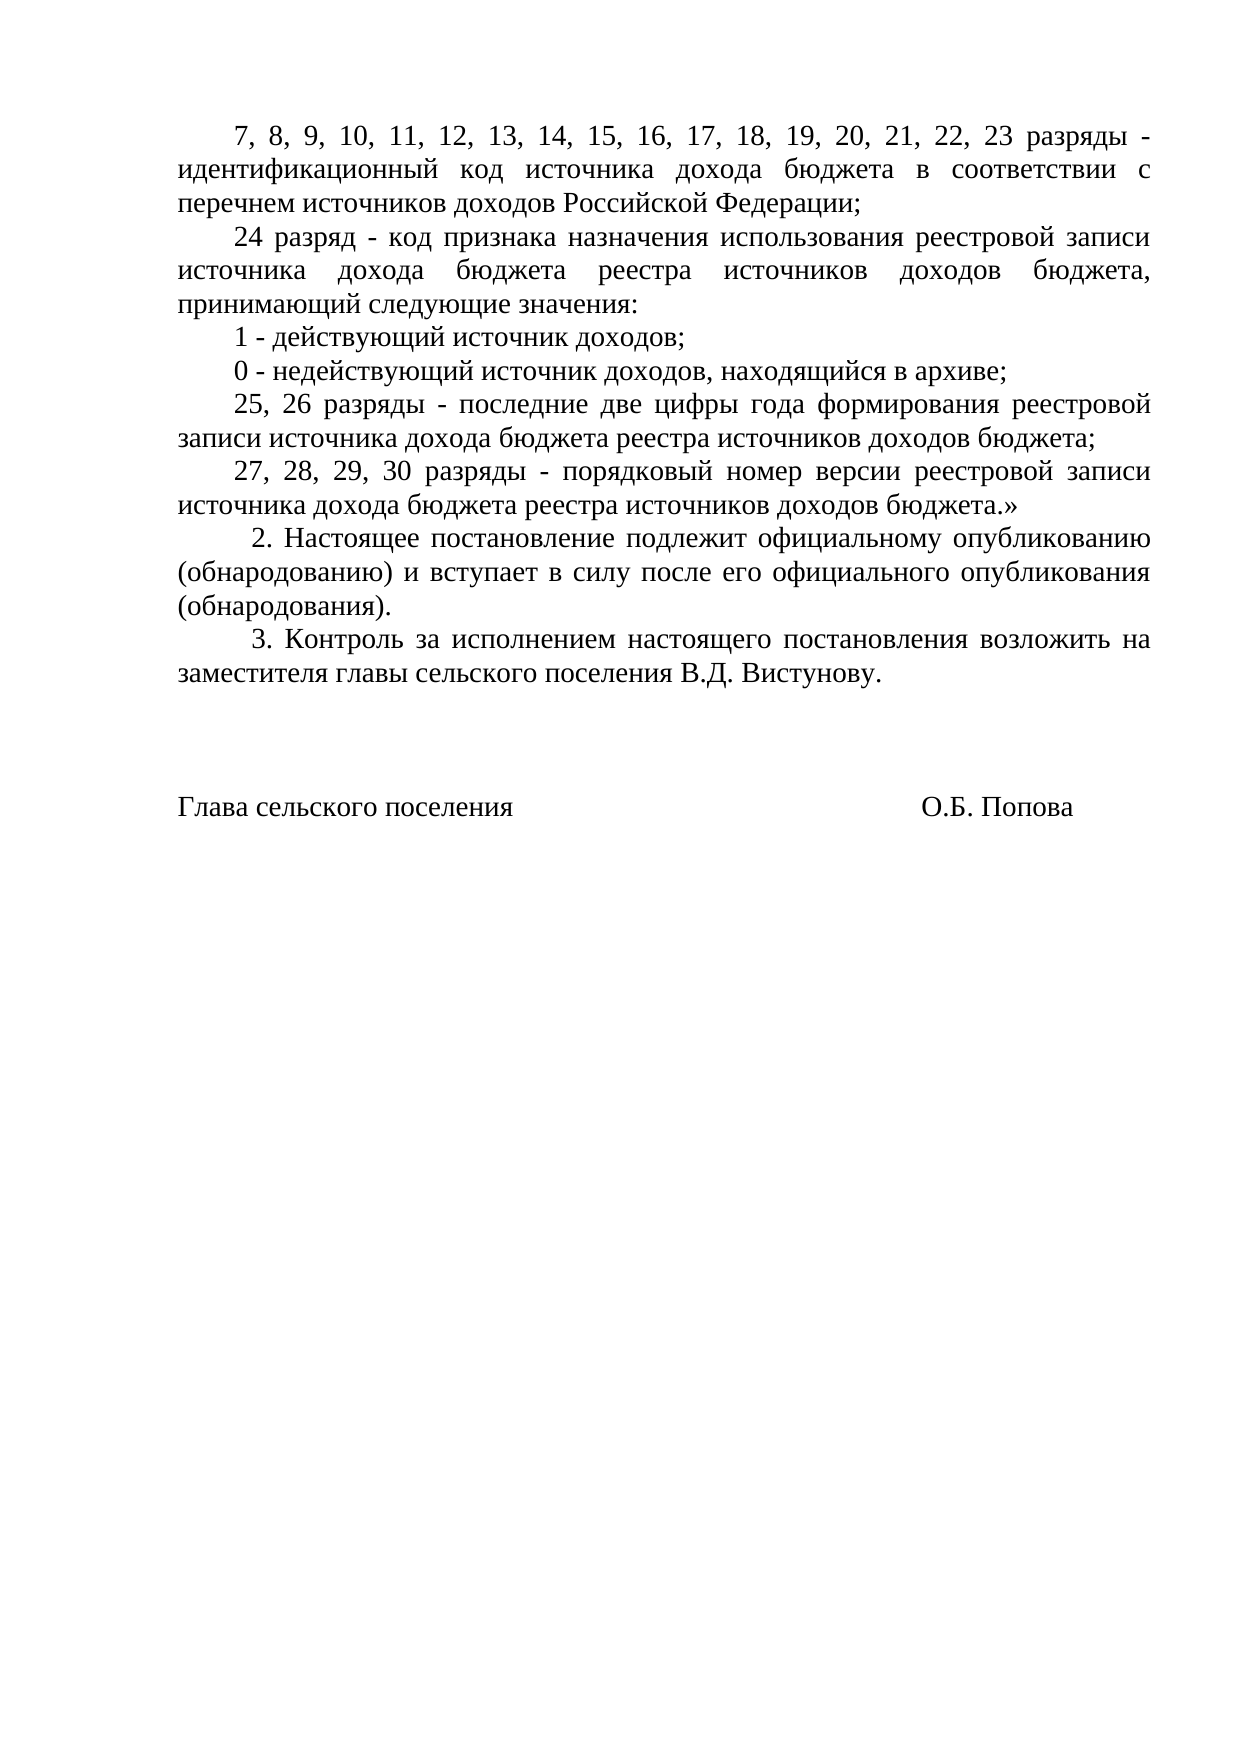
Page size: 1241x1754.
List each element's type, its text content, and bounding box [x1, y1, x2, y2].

text 27, 28, 29, 30 разряды - порядковый номер версии реестровой записи источника дохода бюджета реестра источников доходов бюджета.» [177, 453, 1152, 521]
text 25, 26 разряды - последние две цифры года формирования реестровой записи источника дохода бюджета реестра источников доходов бюджета; [177, 386, 1152, 453]
text 2. Настоящее постановление подлежит официальному опубликованию (обнародованию) и вступает в силу после его официального опубликования (обнародования). [177, 521, 1152, 621]
text Глава сельского поселения О.Б. Попова [177, 789, 1152, 822]
text 24 разряд - код признака назначения использования реестровой записи источника дохода бюджета реестра источников доходов бюджета, принимающий следующие значения: [177, 219, 1152, 319]
text 3. Контроль за исполнением настоящего постановления возложить на заместителя главы сельского поселения В.Д. Вистунову. [177, 621, 1152, 688]
text 1 - действующий источник доходов; [177, 319, 1152, 353]
text 7, 8, 9, 10, 11, 12, 13, 14, 15, 16, 17, 18, 19, 20, 21, 22, 23 разряды - идентификационный код источника дохода бюджета в соответствии с перечнем источников доходов Российской Федерации; [177, 118, 1152, 219]
text 0 - недействующий источник доходов, находящийся в архиве; [177, 353, 1152, 386]
